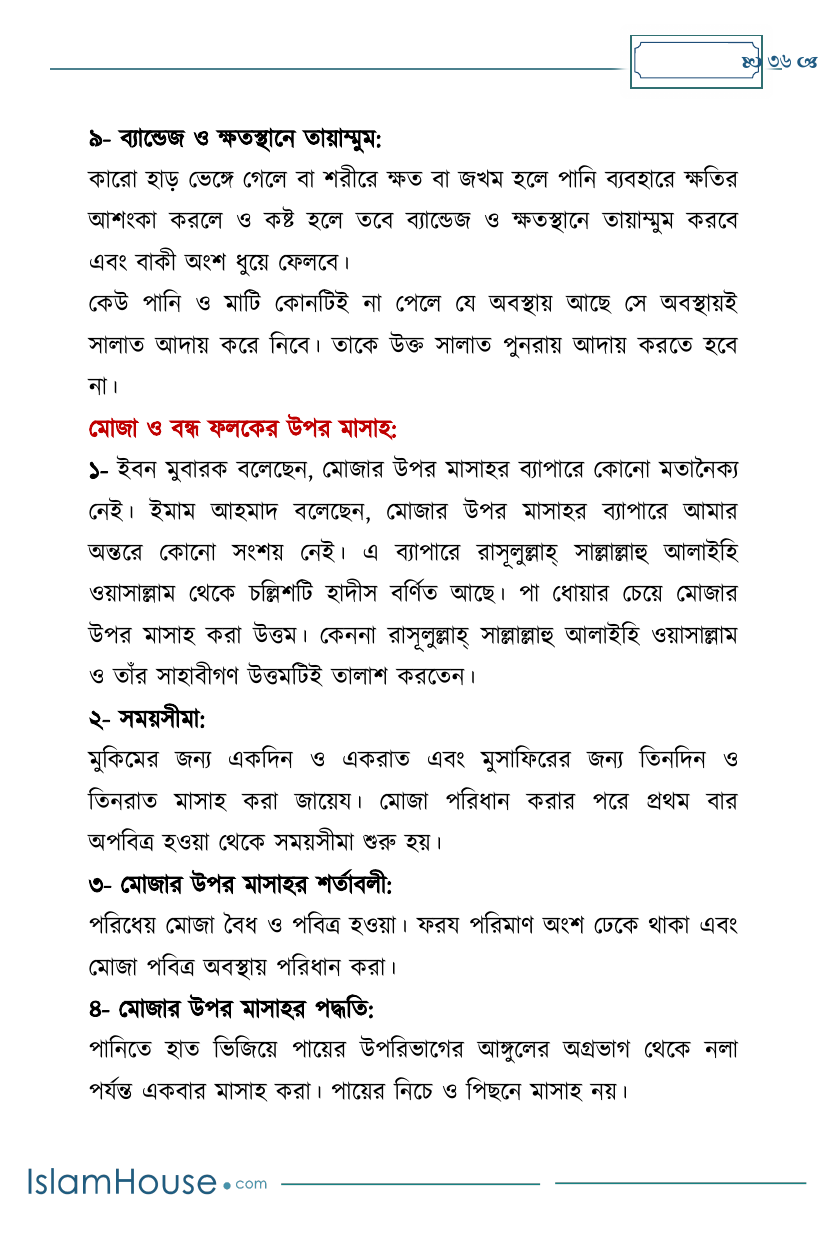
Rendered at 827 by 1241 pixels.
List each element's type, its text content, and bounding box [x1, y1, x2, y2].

text পরিধেয় মোজা বৈধ ও পবিত্র হওয়া। ফরয পরিমাণ অংশ ঢেকে থাকা এবং মোজা পবিত্র অবস্থায় পরিধান করা। [89, 903, 738, 986]
text ১- ইবন মুবারক বলেছেন, মোজার উপর মাসাহর ব্যাপারে কোনো মতানৈক্য নেই। ইমাম আহমাদ বলেছেন, মোজার উপর মাসাহর ব্যাপারে আমার অন্তরে কোনো সংশয় নেই। এ ব্যাপারে রাসূলুল্লাহ্ সাল্লাল্লাহু আলাইহি ওয়াসাল্লাম থেকে চল্লিশটি হাদীস বর্ণিত আছে। পা ধোয়ার চেয়ে মোজার উপর মাসাহ করা উত্তম। কেননা রাসূলুল্লাহ্ সাল্লাল্লাহু আলাইহি ওয়াসাল্লাম ও তাঁর সাহাবীগণ উত্তমটিই তালাশ করতেন। [89, 447, 738, 696]
text ২- সময়সীমা: [89, 696, 738, 737]
picture [548, 1162, 807, 1200]
text কারো হাড় ভেঙ্গে গেলে বা শরীরে ক্ষত বা জখম হলে পানি ব্যবহারে ক্ষতির আশংকা করলে ও কষ্ট হলে তবে ব্যান্ডেজ ও ক্ষতস্থানে তায়াম্মুম করবে এবং বাকী অংশ ধুয়ে ফেলবে। [89, 157, 738, 281]
text মুকিমের জন্য একদিন ও একরাত এবং মুসাফিরের জন্য তিনদিন ও তিনরাত মাসাহ করা জায়েয। মোজা পরিধান করার পরে প্রথম বার অপবিত্র হওয়া থেকে সময়সীমা শুরু হয়। [89, 737, 738, 862]
picture [20, 1163, 541, 1201]
text ৪- মোজার উপর মাসাহর পদ্ধতি: [89, 986, 738, 1027]
text কেউ পানি ও মাটি কোনটিই না পেলে যে অবস্থায় আছে সে অবস্থায়ই সালাত আদায় করে নিবে। তাকে উক্ত সালাত পুনরায় আদায় করতে হবে না। [89, 281, 738, 406]
text ৩- মোজার উপর মাসাহর শর্তাবলী: [89, 862, 738, 903]
text মোজা ও বন্ধ ফলকের উপর মাসাহ: [89, 406, 738, 447]
text ৯- ব্যান্ডেজ ও ক্ষতস্থানে তায়াম্মুম: [89, 115, 738, 157]
text পানিতে হাত ভিজিয়ে পায়ের উপরিভাগের আঙ্গুলের অগ্রভাগ থেকে নলা পর্যন্ত একবার মাসাহ করা। পায়ের নিচে ও পিছনে মাসাহ নয়। [89, 1027, 738, 1110]
